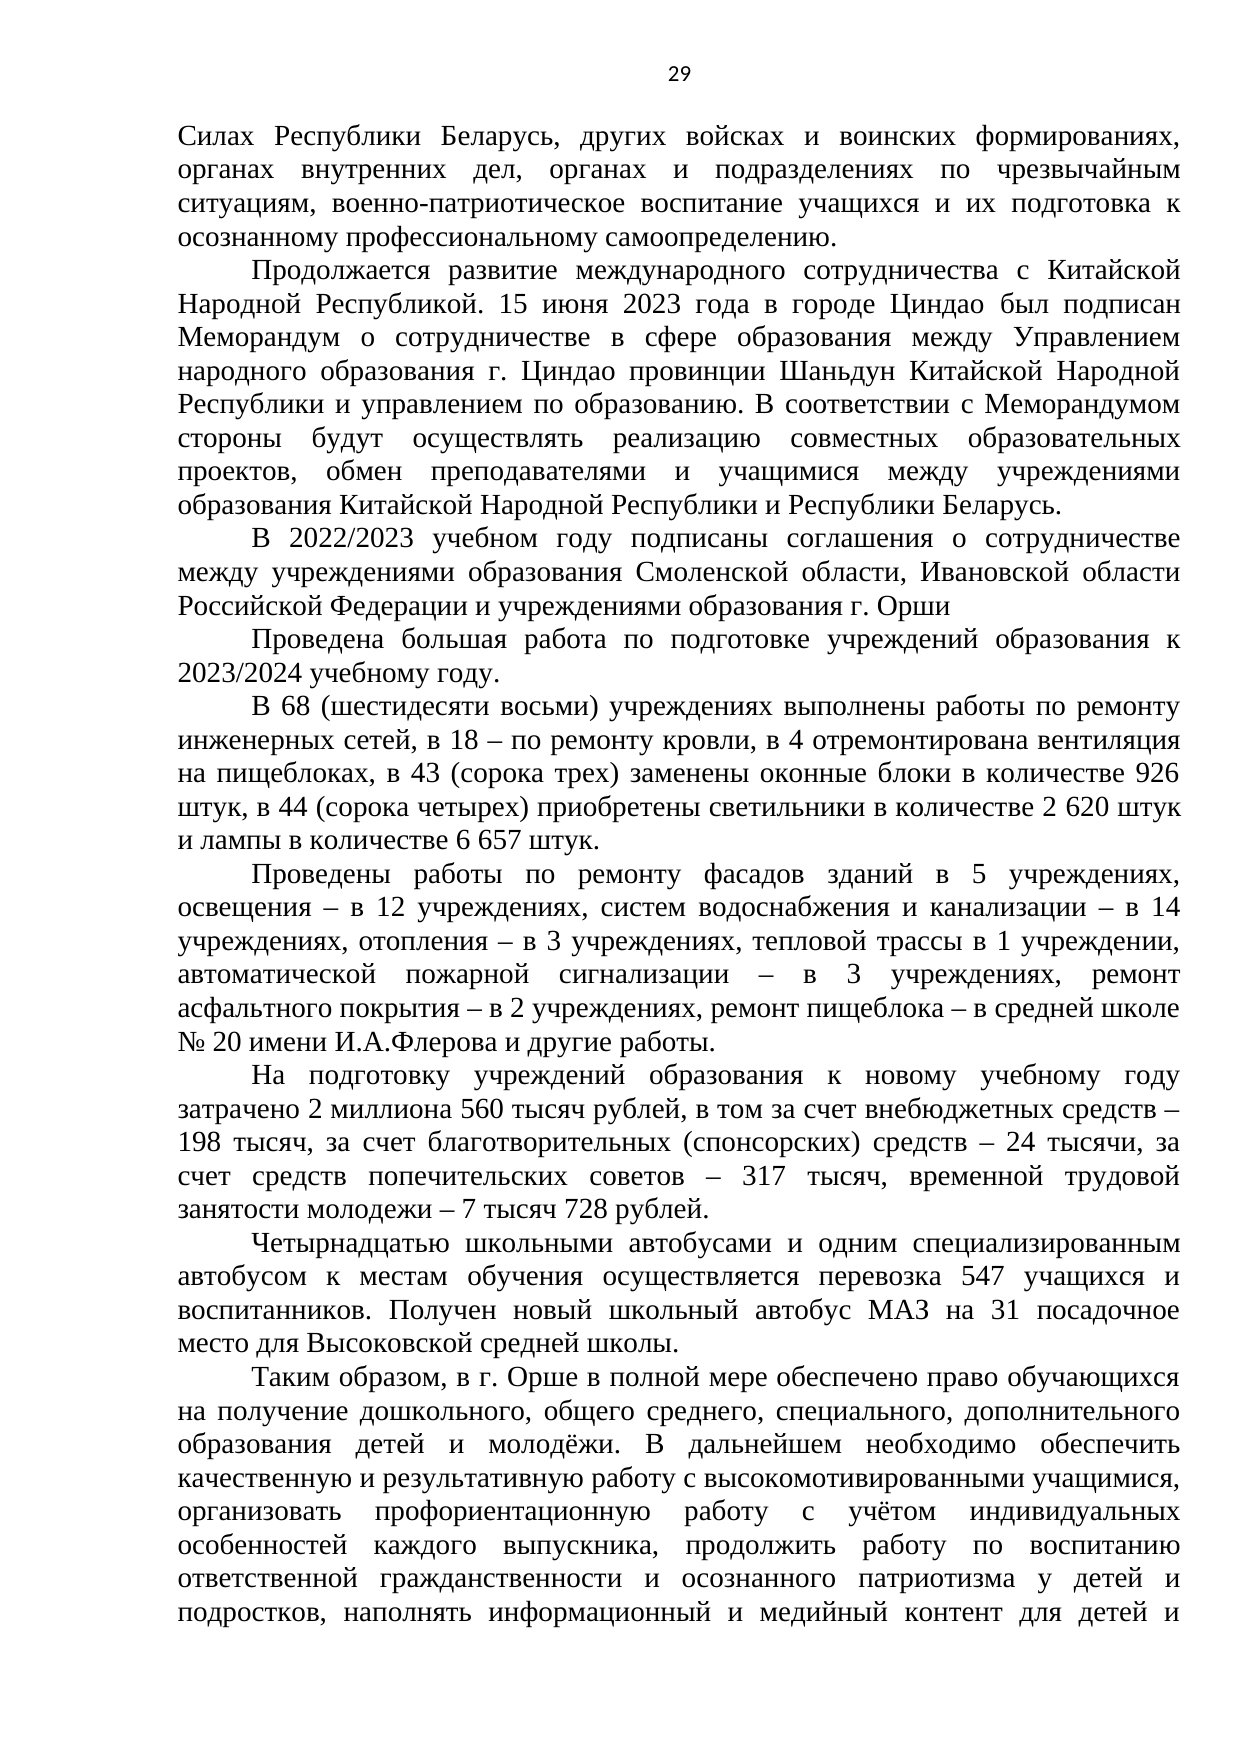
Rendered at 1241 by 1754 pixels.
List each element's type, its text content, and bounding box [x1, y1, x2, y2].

text На подготовку учреждений образования к новому учебному году затрачено 2 миллиона 560 тысяч рублей, в том за счет внебюджетных средств – 198 тысяч, за счет благотворительных (спонсорских) средств – 24 тысячи, за счет средств попечительских советов – 317 тысяч, временной трудовой занятости молодежи – 7 тысяч 728 рублей. [177, 1057, 1181, 1225]
text Проведены работы по ремонту фасадов зданий в 5 учреждениях, освещения – в 12 учреждениях, систем водоснабжения и канализации – в 14 учреждениях, отопления – в 3 учреждениях, тепловой трассы в 1 учреждении, автоматической пожарной сигнализации – в 3 учреждениях, ремонт асфальтного покрытия – в 2 учреждениях, ремонт пищеблока – в средней школе № 20 имени И.А.Флерова и другие работы. [177, 856, 1181, 1057]
text В 68 (шестидесяти восьми) учреждениях выполнены работы по ремонту инженерных сетей, в 18 – по ремонту кровли, в 4 отремонтирована вентиляция на пищеблоках, в 43 (сорока трех) заменены оконные блоки в количестве 926 штук, в 44 (сорока четырех) приобретены светильники в количестве 2 620 штук и лампы в количестве 6 657 штук. [177, 688, 1181, 856]
text Проведена большая работа по подготовке учреждений образования к 2023/2024 учебному году. [177, 621, 1181, 688]
text Продолжается развитие международного сотрудничества с Китайской Народной Республикой. 15 июня 2023 года в городе Циндао был подписан Меморандум о сотрудничестве в сфере образования между Управлением народного образования г. Циндао провинции Шаньдун Китайской Народной Республики и управлением по образованию. В соответствии с Меморандумом стороны будут осуществлять реализацию совместных образовательных проектов, обмен преподавателями и учащимися между учреждениями образования Китайской Народной Республики и Республики Беларусь. [177, 252, 1181, 521]
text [177, 118, 1181, 252]
text Четырнадцатью школьными автобусами и одним специализированным автобусом к местам обучения осуществляется перевозка 547 учащихся и воспитанников. Получен новый школьный автобус МАЗ на 31 посадочное место для Высоковской средней школы. [177, 1225, 1181, 1359]
text В 2022/2023 учебном году подписаны соглашения о сотрудничестве между учреждениями образования Смоленской области, Ивановской области Российской Федерации и учреждениями образования г. Орши [177, 521, 1181, 621]
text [177, 1359, 1181, 1627]
